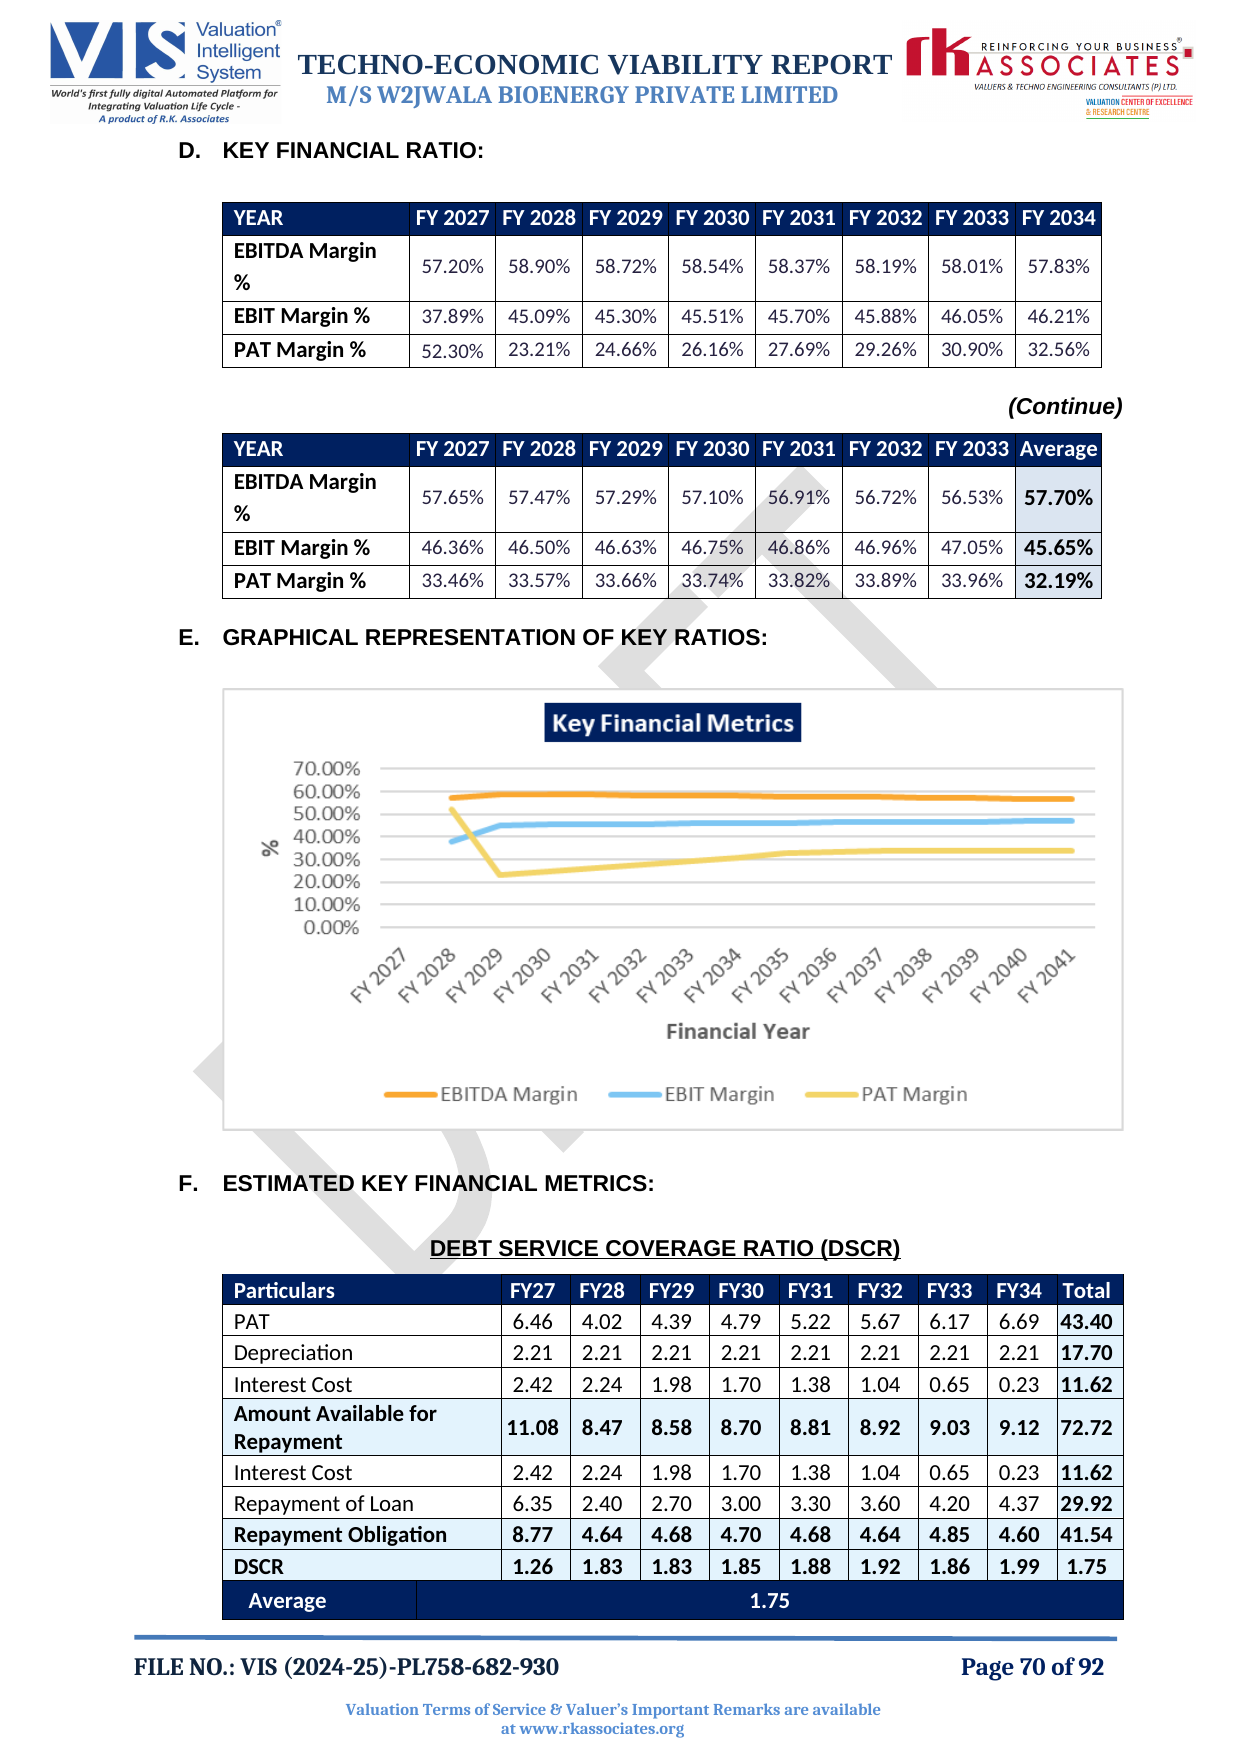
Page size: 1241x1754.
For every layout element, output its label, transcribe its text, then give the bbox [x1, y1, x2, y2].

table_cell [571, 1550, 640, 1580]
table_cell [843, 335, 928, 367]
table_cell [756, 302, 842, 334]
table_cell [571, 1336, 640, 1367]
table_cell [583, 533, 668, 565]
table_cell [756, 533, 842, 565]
list GRAPHICAL REPRESENTATION OF KEY RATIOS: [178, 624, 1130, 651]
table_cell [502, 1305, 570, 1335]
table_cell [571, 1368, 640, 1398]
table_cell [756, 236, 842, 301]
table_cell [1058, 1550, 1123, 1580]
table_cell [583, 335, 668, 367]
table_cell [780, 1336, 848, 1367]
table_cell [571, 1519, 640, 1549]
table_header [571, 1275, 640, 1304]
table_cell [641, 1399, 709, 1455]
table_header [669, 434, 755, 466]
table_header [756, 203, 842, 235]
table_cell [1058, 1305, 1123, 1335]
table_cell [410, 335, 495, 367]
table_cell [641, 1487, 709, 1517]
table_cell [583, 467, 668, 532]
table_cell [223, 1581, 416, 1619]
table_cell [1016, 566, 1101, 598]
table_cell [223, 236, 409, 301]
list DEBT SERVICE COVERAGE RATIO (DSCR) [208, 1235, 1123, 1261]
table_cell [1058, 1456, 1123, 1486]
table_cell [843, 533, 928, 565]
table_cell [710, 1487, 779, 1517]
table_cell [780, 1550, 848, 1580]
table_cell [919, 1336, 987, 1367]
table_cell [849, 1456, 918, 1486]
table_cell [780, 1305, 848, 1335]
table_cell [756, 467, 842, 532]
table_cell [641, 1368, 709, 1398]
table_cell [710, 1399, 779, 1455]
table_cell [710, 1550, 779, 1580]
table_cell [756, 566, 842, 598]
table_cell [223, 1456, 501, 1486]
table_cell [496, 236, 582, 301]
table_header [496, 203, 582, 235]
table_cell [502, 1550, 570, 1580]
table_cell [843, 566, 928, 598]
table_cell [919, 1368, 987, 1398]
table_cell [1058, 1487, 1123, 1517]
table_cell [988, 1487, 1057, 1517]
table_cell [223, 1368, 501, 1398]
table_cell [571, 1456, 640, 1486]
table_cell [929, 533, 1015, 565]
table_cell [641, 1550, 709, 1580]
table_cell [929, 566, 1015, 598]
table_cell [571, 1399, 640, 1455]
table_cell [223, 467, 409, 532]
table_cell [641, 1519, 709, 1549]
picture [50, 20, 282, 124]
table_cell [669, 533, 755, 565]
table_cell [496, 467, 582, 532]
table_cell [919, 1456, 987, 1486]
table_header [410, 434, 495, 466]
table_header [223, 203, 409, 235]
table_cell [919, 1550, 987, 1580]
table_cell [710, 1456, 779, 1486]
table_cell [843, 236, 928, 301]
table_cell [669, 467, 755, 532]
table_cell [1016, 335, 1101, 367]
picture [222, 688, 1124, 1131]
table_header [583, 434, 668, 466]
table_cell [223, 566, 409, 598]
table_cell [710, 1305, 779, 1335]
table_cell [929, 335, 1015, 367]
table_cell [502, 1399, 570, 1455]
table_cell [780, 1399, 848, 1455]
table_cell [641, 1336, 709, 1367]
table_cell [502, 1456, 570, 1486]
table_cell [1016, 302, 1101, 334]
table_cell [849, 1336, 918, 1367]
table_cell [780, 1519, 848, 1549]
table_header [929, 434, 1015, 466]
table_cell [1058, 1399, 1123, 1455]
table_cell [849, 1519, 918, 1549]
list ESTIMATED KEY FINANCIAL METRICS: [178, 1170, 1130, 1197]
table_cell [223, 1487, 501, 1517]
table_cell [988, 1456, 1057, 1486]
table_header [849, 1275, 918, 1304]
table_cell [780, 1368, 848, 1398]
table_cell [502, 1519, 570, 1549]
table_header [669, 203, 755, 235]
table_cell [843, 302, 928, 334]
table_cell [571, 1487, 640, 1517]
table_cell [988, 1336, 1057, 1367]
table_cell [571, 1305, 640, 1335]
list KEY FINANCIAL RATIO: [178, 137, 1130, 164]
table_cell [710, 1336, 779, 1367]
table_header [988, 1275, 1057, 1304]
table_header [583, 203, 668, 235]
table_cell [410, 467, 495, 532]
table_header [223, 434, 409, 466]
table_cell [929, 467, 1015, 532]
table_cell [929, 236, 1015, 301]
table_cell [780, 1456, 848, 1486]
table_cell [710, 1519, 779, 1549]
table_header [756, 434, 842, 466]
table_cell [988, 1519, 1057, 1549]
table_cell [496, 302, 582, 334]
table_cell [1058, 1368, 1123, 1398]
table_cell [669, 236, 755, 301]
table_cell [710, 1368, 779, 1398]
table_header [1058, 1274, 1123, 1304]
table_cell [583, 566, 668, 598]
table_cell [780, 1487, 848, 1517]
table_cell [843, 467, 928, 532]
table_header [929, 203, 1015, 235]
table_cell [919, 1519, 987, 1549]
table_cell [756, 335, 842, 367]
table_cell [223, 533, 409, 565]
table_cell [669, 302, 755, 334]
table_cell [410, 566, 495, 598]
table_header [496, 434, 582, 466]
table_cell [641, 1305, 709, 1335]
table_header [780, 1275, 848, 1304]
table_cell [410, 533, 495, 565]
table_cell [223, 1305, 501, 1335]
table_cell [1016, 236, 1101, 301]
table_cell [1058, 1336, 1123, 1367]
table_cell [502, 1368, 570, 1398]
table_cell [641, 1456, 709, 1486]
list (Continue) [222, 393, 1123, 420]
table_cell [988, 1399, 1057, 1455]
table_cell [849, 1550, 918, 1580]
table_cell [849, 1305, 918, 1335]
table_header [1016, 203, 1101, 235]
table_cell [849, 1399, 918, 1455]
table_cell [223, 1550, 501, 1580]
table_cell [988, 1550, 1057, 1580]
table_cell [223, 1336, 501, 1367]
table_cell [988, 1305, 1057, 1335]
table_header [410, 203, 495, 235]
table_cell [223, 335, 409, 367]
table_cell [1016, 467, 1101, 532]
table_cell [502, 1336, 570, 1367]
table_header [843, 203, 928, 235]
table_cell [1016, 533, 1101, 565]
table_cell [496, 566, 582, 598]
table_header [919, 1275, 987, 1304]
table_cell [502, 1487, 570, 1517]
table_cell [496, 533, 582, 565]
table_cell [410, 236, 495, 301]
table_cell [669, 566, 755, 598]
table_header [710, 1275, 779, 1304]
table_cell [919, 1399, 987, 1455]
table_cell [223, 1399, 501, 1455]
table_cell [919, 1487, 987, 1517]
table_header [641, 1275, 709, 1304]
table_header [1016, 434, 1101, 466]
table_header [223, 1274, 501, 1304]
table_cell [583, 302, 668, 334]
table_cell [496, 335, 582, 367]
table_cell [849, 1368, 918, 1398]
picture [901, 20, 1196, 122]
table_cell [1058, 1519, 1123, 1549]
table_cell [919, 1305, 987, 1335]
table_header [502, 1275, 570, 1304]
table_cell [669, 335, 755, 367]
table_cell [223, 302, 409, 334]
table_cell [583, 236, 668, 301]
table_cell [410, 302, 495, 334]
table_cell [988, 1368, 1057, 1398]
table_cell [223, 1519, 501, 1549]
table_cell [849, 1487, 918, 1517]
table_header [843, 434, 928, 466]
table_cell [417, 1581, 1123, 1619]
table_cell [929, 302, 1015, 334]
